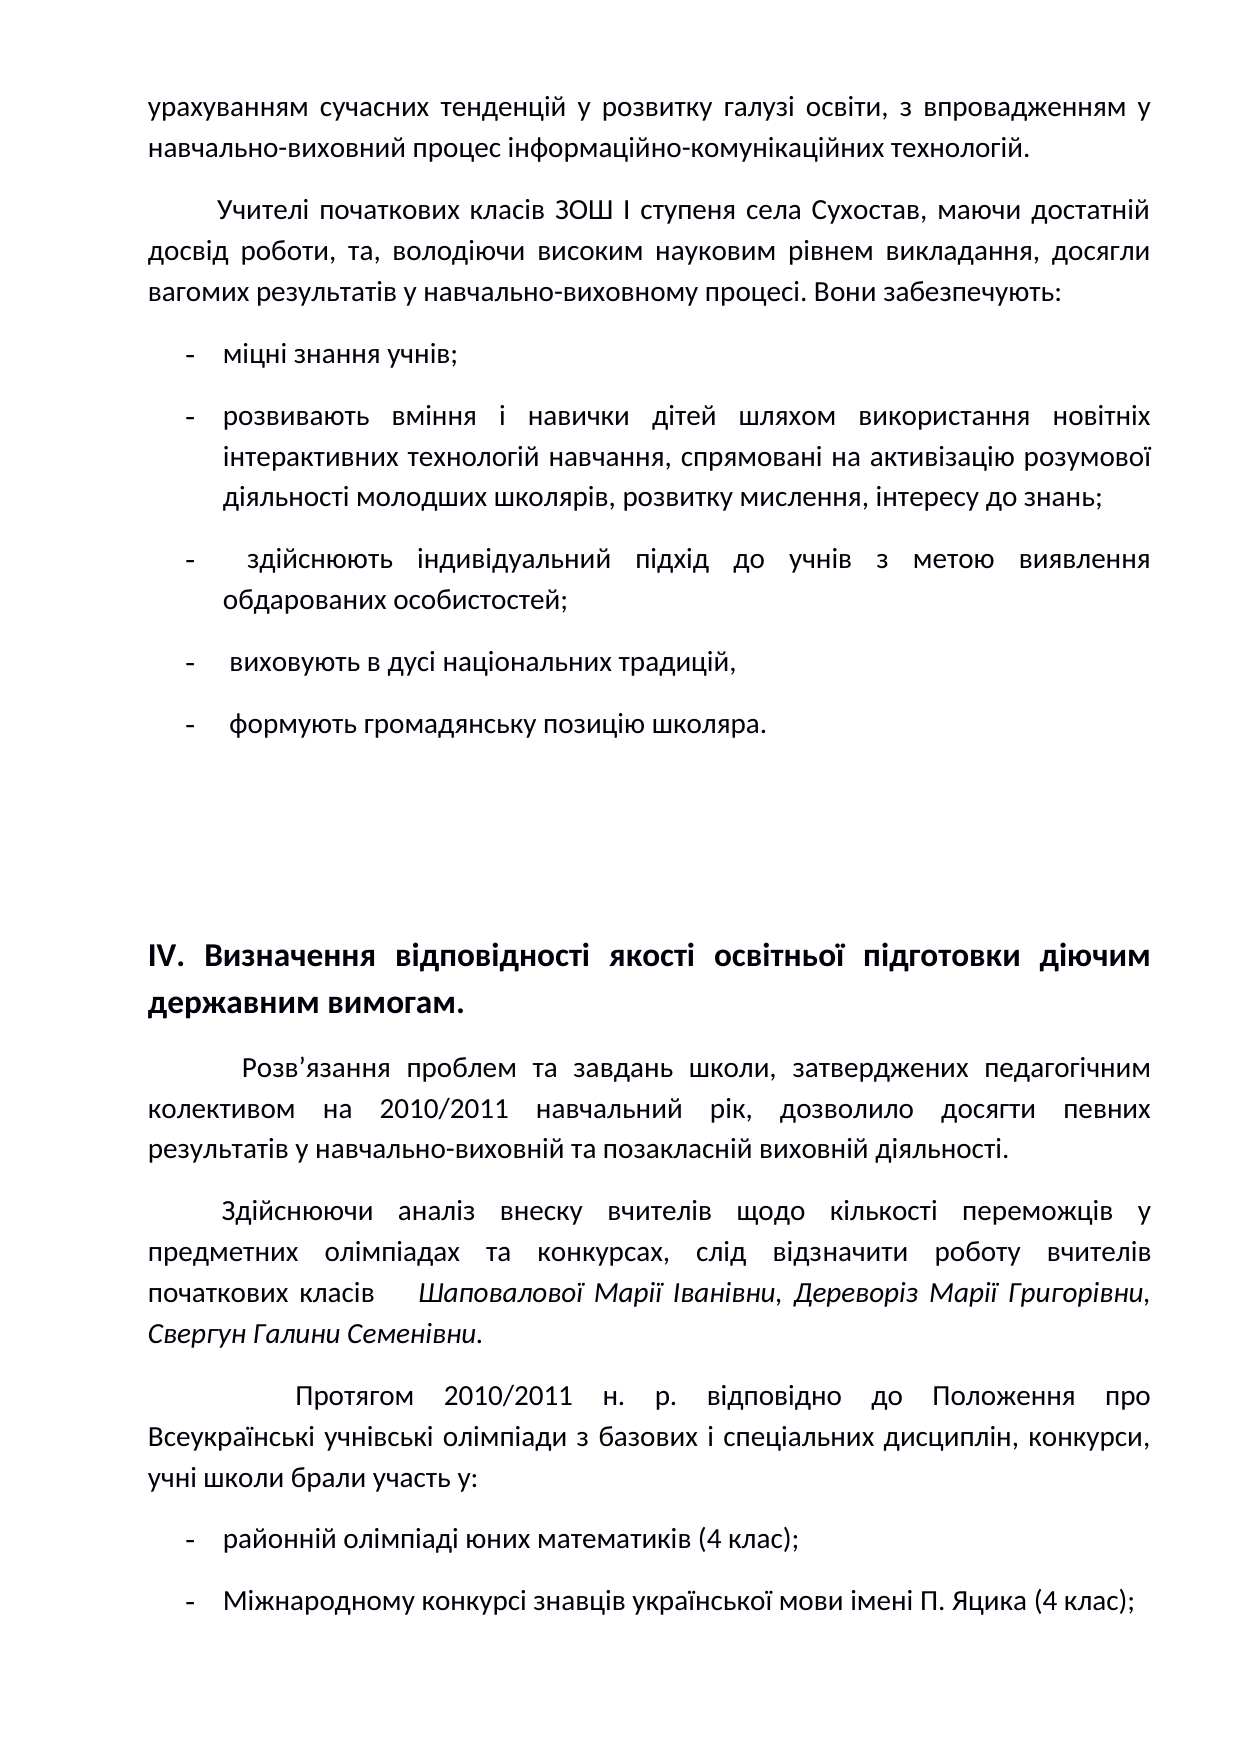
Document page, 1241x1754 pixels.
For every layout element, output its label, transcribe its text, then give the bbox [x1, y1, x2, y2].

list міцні знання учнів; [185, 335, 1152, 371]
list Міжнародному конкурсі знавців української мови імені П. Яцика (4 клас); [185, 1582, 1152, 1618]
text ІV. Визначення відповідності якості освітньої підготовки діючим державним вимогам. [148, 934, 1152, 1022]
list формують громадянську позицію школяра. [185, 705, 1152, 740]
list розвивають вміння і навички дітей шляхом використання новітніх інтерактивних технологій навчання, спрямовані на активізацію розумової діяльності молодших школярів, розвитку мислення, інтересу до знань; [185, 397, 1152, 514]
text Розв’язання проблем та завдань школи, затверджених педагогічним колективом на 2010/2011 навчальний рік, дозволило досягти певних результатів у навчально-виховній та позакласній виховній діяльності. [148, 1049, 1152, 1166]
list районній олімпіаді юних математиків (4 клас); [185, 1521, 1152, 1556]
text Здійснюючи аналіз внеску вчителів щодо кількості переможців у предметних олімпіадах та конкурсах, слід відзначити роботу вчителів початкових класів Шаповалової Марії Іванівни, Дереворіз Марії Григорівни, Свергун Галини Семенівни. [148, 1192, 1152, 1351]
list здійснюють індивідуальний підхід до учнів з метою виявлення обдарованих особистостей; [185, 540, 1152, 617]
text Протягом 2010/2011 н. р. відповідно до Положення про Всеукраїнські учнівські олімпіади з базових і спеціальних дисциплін, конкурси, учні школи брали участь у: [148, 1377, 1152, 1494]
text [148, 88, 1152, 165]
list виховують в дусі національних традицій, [185, 643, 1152, 679]
text Учителі початкових класів ЗОШ І ступеня села Сухостав, маючи достатній досвід роботи, та, володіючи високим науковим рівнем викладання, досягли вагомих результатів у навчально-виховному процесі. Вони забезпечують: [148, 191, 1152, 309]
